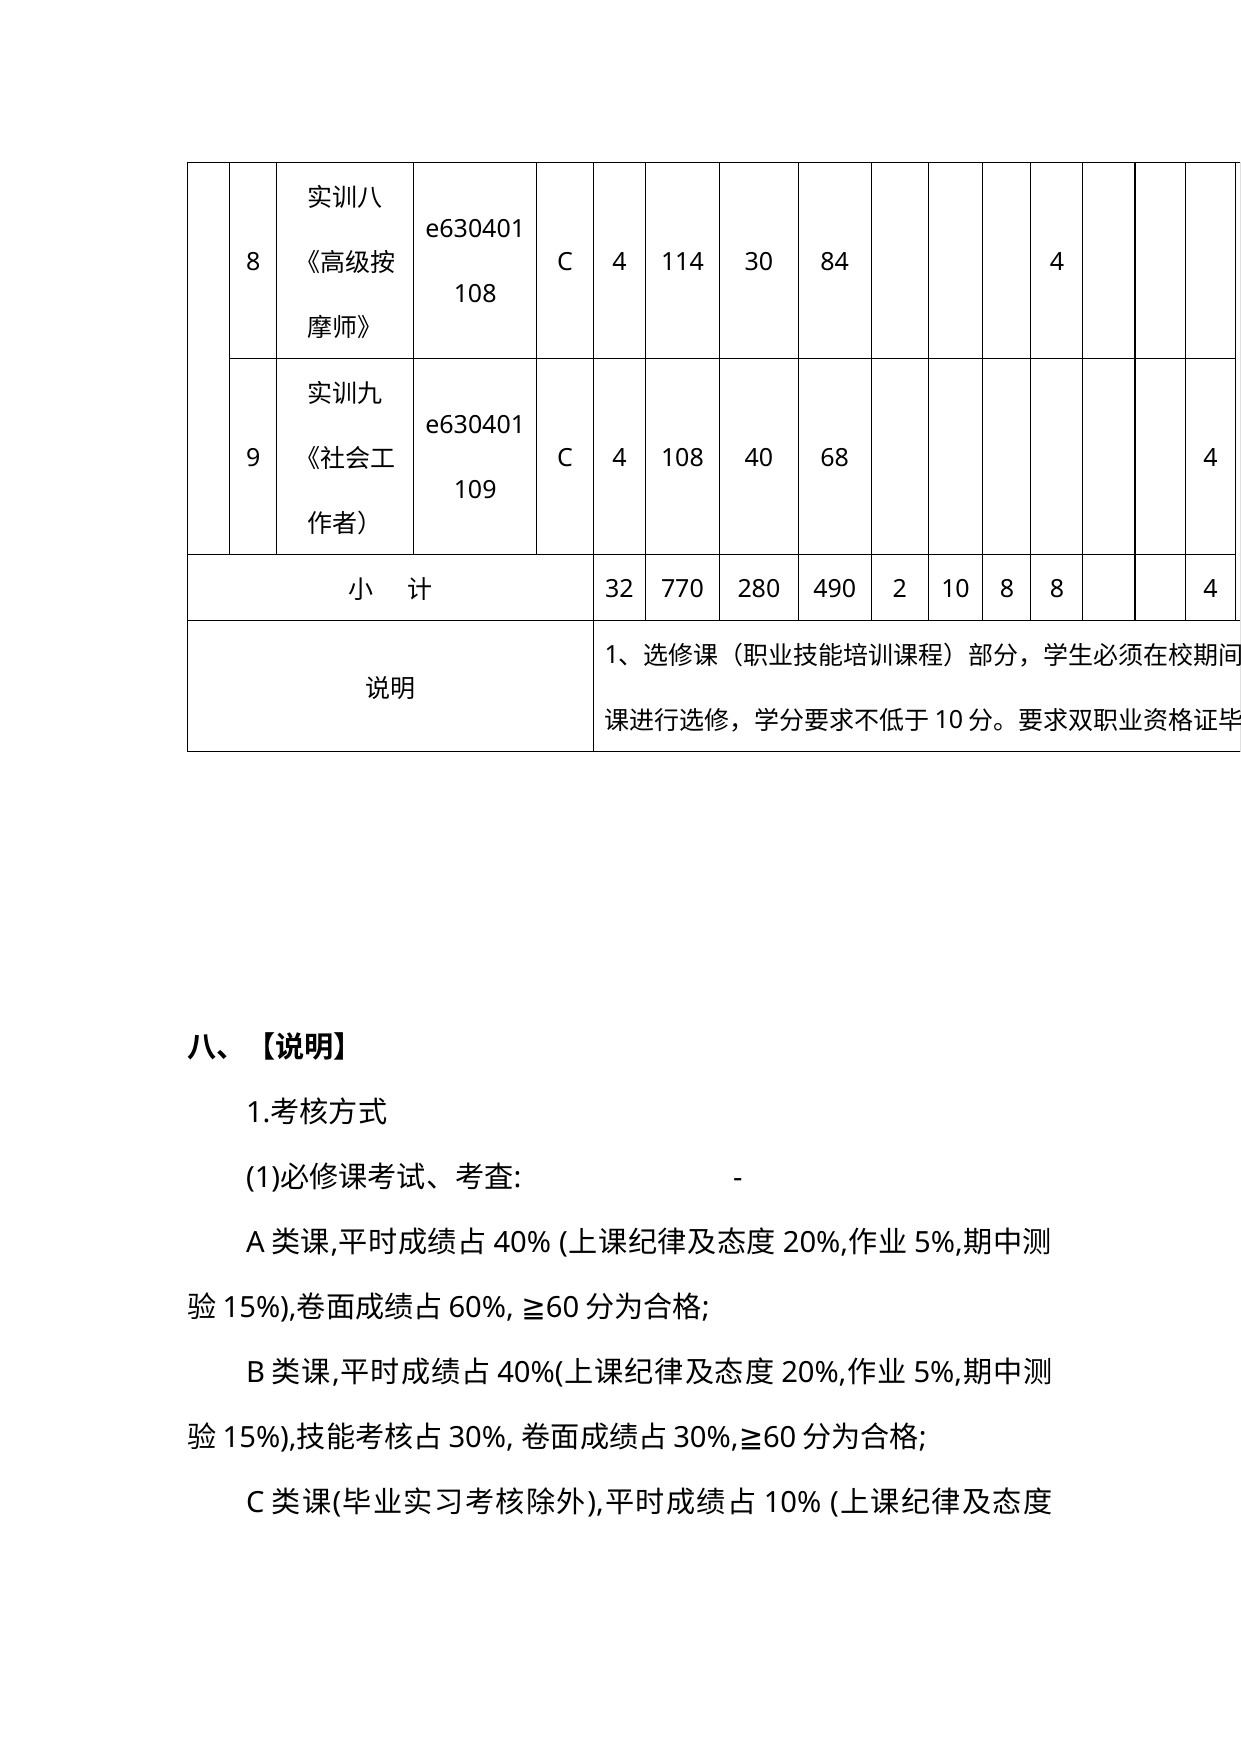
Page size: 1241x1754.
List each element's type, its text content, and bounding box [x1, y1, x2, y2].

table_cell 770 [646, 555, 719, 620]
table_cell [929, 163, 982, 358]
table_cell 30 [720, 163, 798, 358]
table_cell [872, 163, 928, 358]
table_cell 8 [983, 555, 1030, 620]
table_cell [1136, 163, 1185, 358]
table_cell [1083, 163, 1134, 358]
table_cell 4 [1186, 555, 1235, 620]
text 八、【说明】 [187, 1012, 1053, 1077]
table_cell 68 [799, 359, 871, 554]
table_cell 490 [799, 555, 871, 620]
table_cell [1083, 359, 1134, 554]
table_cell [1136, 359, 1185, 554]
text A类课,平时成绩占40% (上课纪律及态度20%,作业5%,期中测验15%),卷面成绩占60%, ≧60分为合格; [187, 1207, 1053, 1337]
table_cell 108 [646, 359, 719, 554]
table_cell 8 [230, 163, 276, 358]
table_cell e630401108 [414, 163, 536, 358]
table_cell C [537, 359, 593, 554]
table_cell 9 [230, 359, 276, 554]
table_cell 1、选修课（职业技能培训课程）部分，学生必须在校期间选取选修课进行选修，学分要求不低于10分。要求双职业资格证毕业。 [594, 621, 1240, 751]
table_cell [872, 359, 928, 554]
text 1.考核方式 [187, 1077, 1053, 1142]
table_cell 2 [872, 555, 928, 620]
table_cell 280 [720, 555, 798, 620]
table_cell [983, 163, 1030, 358]
table_cell [1083, 555, 1134, 620]
table_cell 84 [799, 163, 871, 358]
table_cell 114 [646, 163, 719, 358]
table_cell 40 [720, 359, 798, 554]
table_cell [1186, 163, 1235, 358]
table_cell C [537, 163, 593, 358]
table_cell [1136, 555, 1185, 620]
table_cell [983, 359, 1030, 554]
table_cell 32 [594, 555, 645, 620]
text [187, 1467, 1053, 1532]
table_cell 实训九《社会工作者） [277, 359, 413, 554]
table_cell 实训八《高级按摩师》 [277, 163, 413, 358]
table_cell 10 [929, 555, 982, 620]
table_cell 4 [1186, 359, 1235, 554]
table_cell 4 [594, 163, 645, 358]
table_cell 4 [1031, 163, 1082, 358]
text (1)必修课考试、考査: - [187, 1142, 1053, 1207]
text B类课,平时成绩占40%(上课纪律及态度20%,作业5%,期中测验15%),技能考核占30%, 卷面成绩占30%,≧60分为合格; [187, 1337, 1053, 1467]
table_cell 4 [594, 359, 645, 554]
table_cell 8 [1031, 555, 1082, 620]
table_cell [1031, 359, 1082, 554]
table_cell e630401109 [414, 359, 536, 554]
table_cell [929, 359, 982, 554]
table_cell 小 计 [188, 555, 593, 620]
table_cell 说明 [188, 621, 593, 751]
